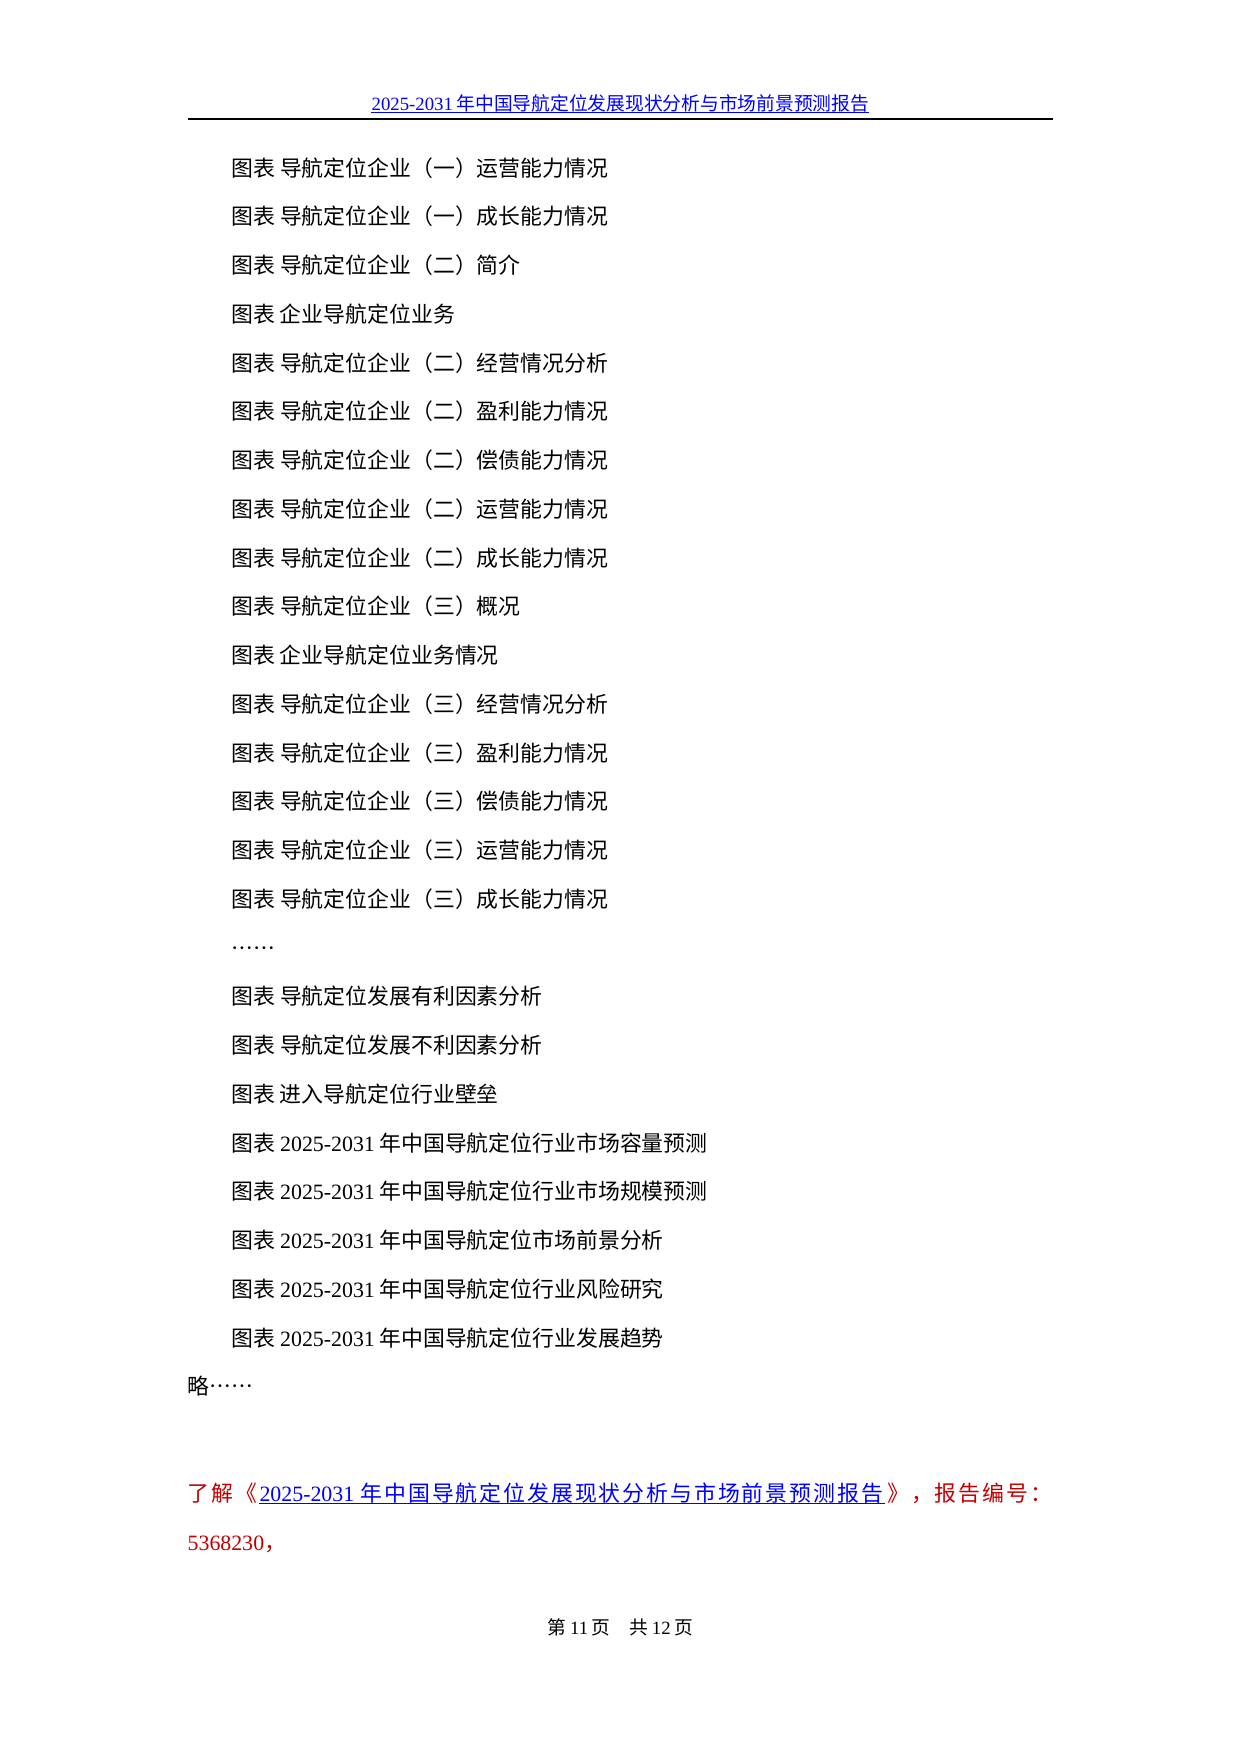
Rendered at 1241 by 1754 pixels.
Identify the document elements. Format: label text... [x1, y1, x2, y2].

text 了解《2025-2031年中国导航定位发展现状分析与市场前景预测报告》，报告编号：5368230， [187, 1475, 1053, 1557]
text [187, 150, 1053, 1401]
